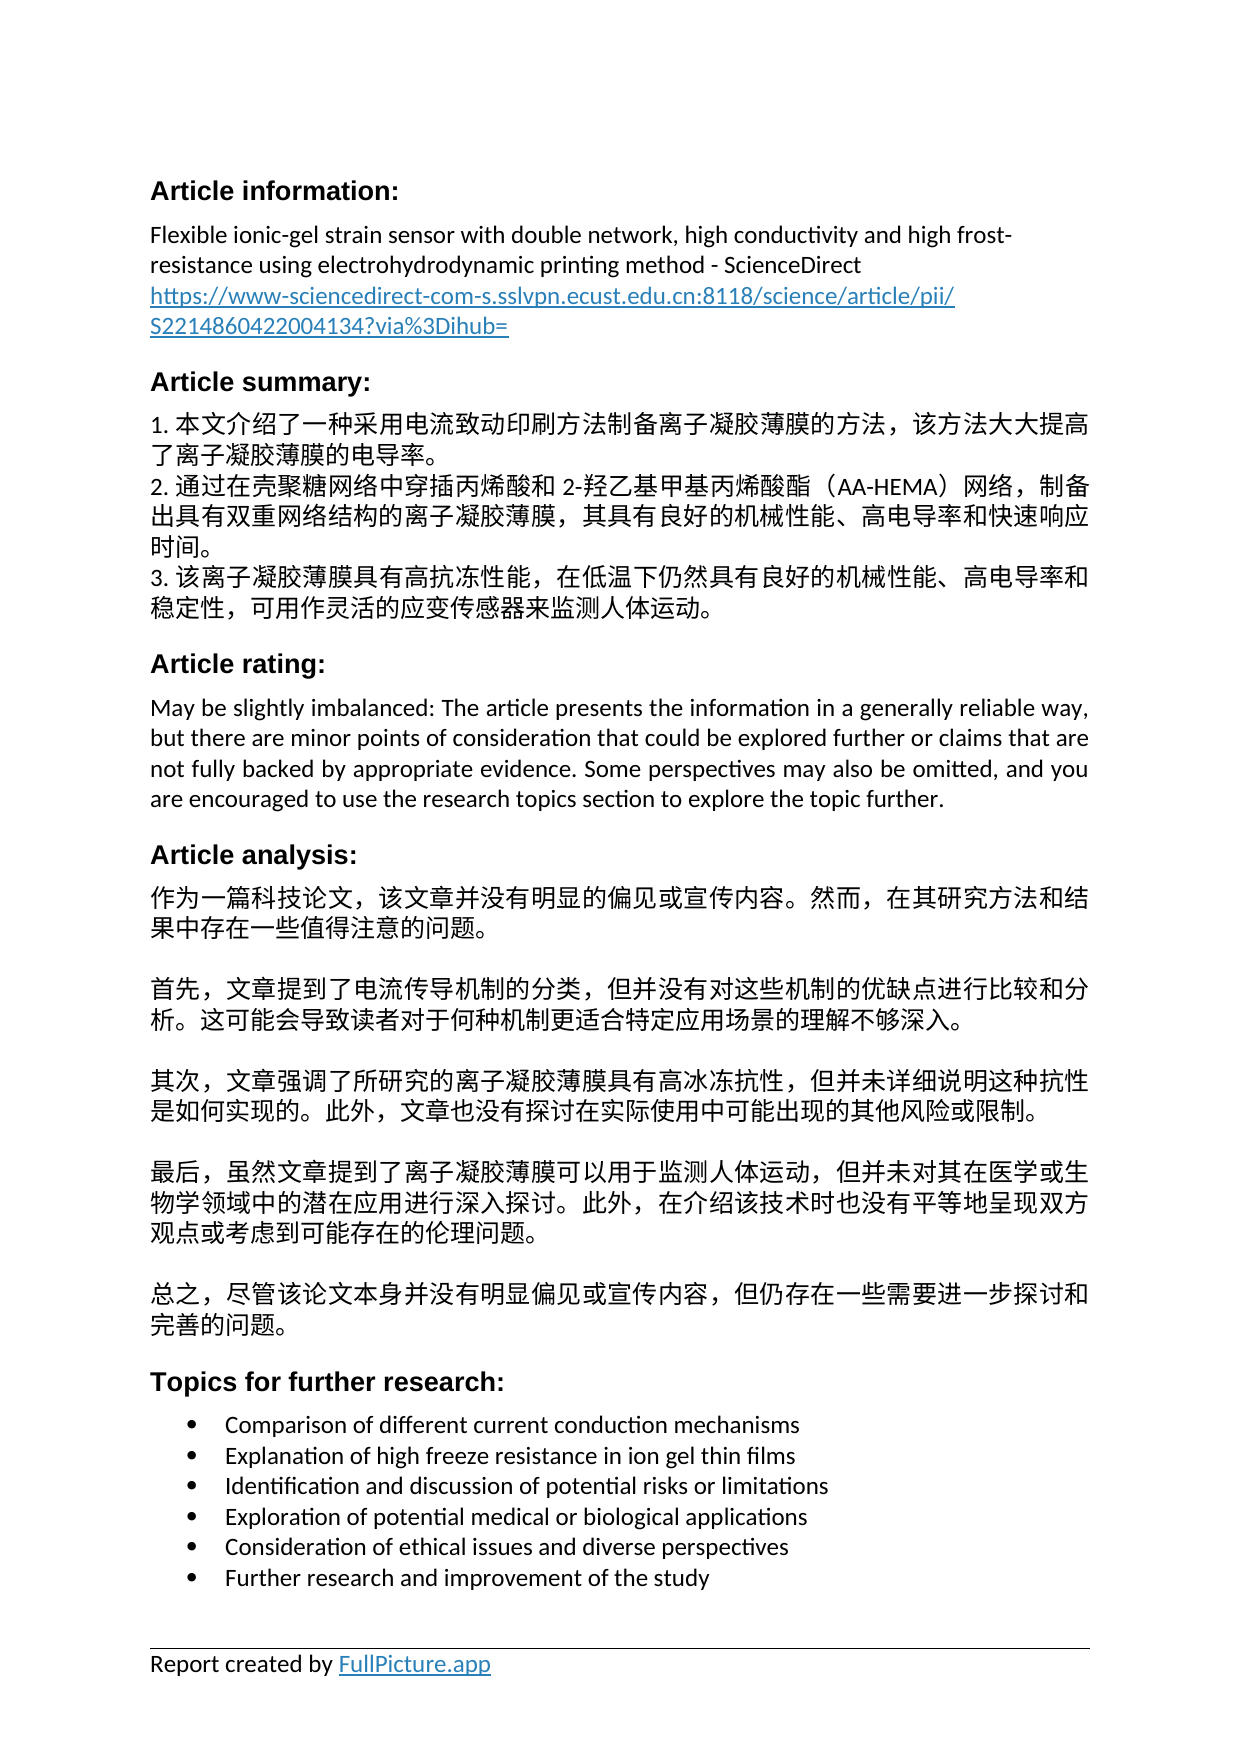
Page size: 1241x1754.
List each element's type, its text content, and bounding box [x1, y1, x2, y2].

list Consideration of ethical issues and diverse perspectives [187, 1531, 1090, 1562]
text 其次，文章强调了所研究的离子凝胶薄膜具有高冰冻抗性，但并未详细说明这种抗性是如何实现的。此外，文章也没有探讨在实际使用中可能出现的其他风险或限制。 [150, 1066, 1090, 1127]
text Flexible ionic-gel strain sensor with double network, high conductivity and high frost-resistance using electrohydrodynamic printing method - ScienceDirecthttps://www-sciencedirect-com-s.sslvpn.ecust.edu.cn:8118/science/article/pii/S2214860422004134?via%3Dihub= [150, 219, 1090, 341]
text 最后，虽然文章提到了离子凝胶薄膜可以用于监测人体运动，但并未对其在医学或生物学领域中的潜在应用进行深入探讨。此外，在介绍该技术时也没有平等地呈现双方观点或考虑到可能存在的伦理问题。 [150, 1157, 1090, 1249]
text 3. 该离子凝胶薄膜具有高抗冻性能，在低温下仍然具有良好的机械性能、高电导率和稳定性，可用作灵活的应变传感器来监测人体运动。 [150, 562, 1090, 623]
subtitle Topics for further research: [150, 1366, 1090, 1397]
text 1. 本文介绍了一种采用电流致动印刷方法制备离子凝胶薄膜的方法，该方法大大提高了离子凝胶薄膜的电导率。 [150, 409, 1090, 471]
list Identification and discussion of potential risks or limitations [187, 1470, 1090, 1501]
subtitle Article information: [150, 175, 1090, 206]
list Comparison of different current conduction mechanisms [187, 1409, 1090, 1440]
text 2. 通过在壳聚糖网络中穿插丙烯酸和2-羟乙基甲基丙烯酸酯（AA-HEMA）网络，制备出具有双重网络结构的离子凝胶薄膜，其具有良好的机械性能、高电导率和快速响应时间。 [150, 471, 1090, 562]
text May be slightly imbalanced: The article presents the information in a generally reliable way, but there are minor points of consideration that could be explored further or claims that are not fully backed by appropriate evidence. Some perspectives may also be omitted, and you are encouraged to use the research topics section to explore the topic further. [150, 692, 1090, 814]
text 作为一篇科技论文，该文章并没有明显的偏见或宣传内容。然而，在其研究方法和结果中存在一些值得注意的问题。 [150, 883, 1090, 944]
list Exploration of potential medical or biological applications [187, 1501, 1090, 1531]
subtitle Article summary: [150, 366, 1090, 397]
subtitle Article rating: [150, 648, 1090, 679]
list Further research and improvement of the study [187, 1562, 1090, 1592]
list Explanation of high freeze resistance in ion gel thin films [187, 1440, 1090, 1470]
text 总之，尽管该论文本身并没有明显偏见或宣传内容，但仍存在一些需要进一步探讨和完善的问题。 [150, 1279, 1090, 1341]
text 首先，文章提到了电流传导机制的分类，但并没有对这些机制的优缺点进行比较和分析。这可能会导致读者对于何种机制更适合特定应用场景的理解不够深入。 [150, 974, 1090, 1035]
subtitle Article analysis: [150, 839, 1090, 870]
